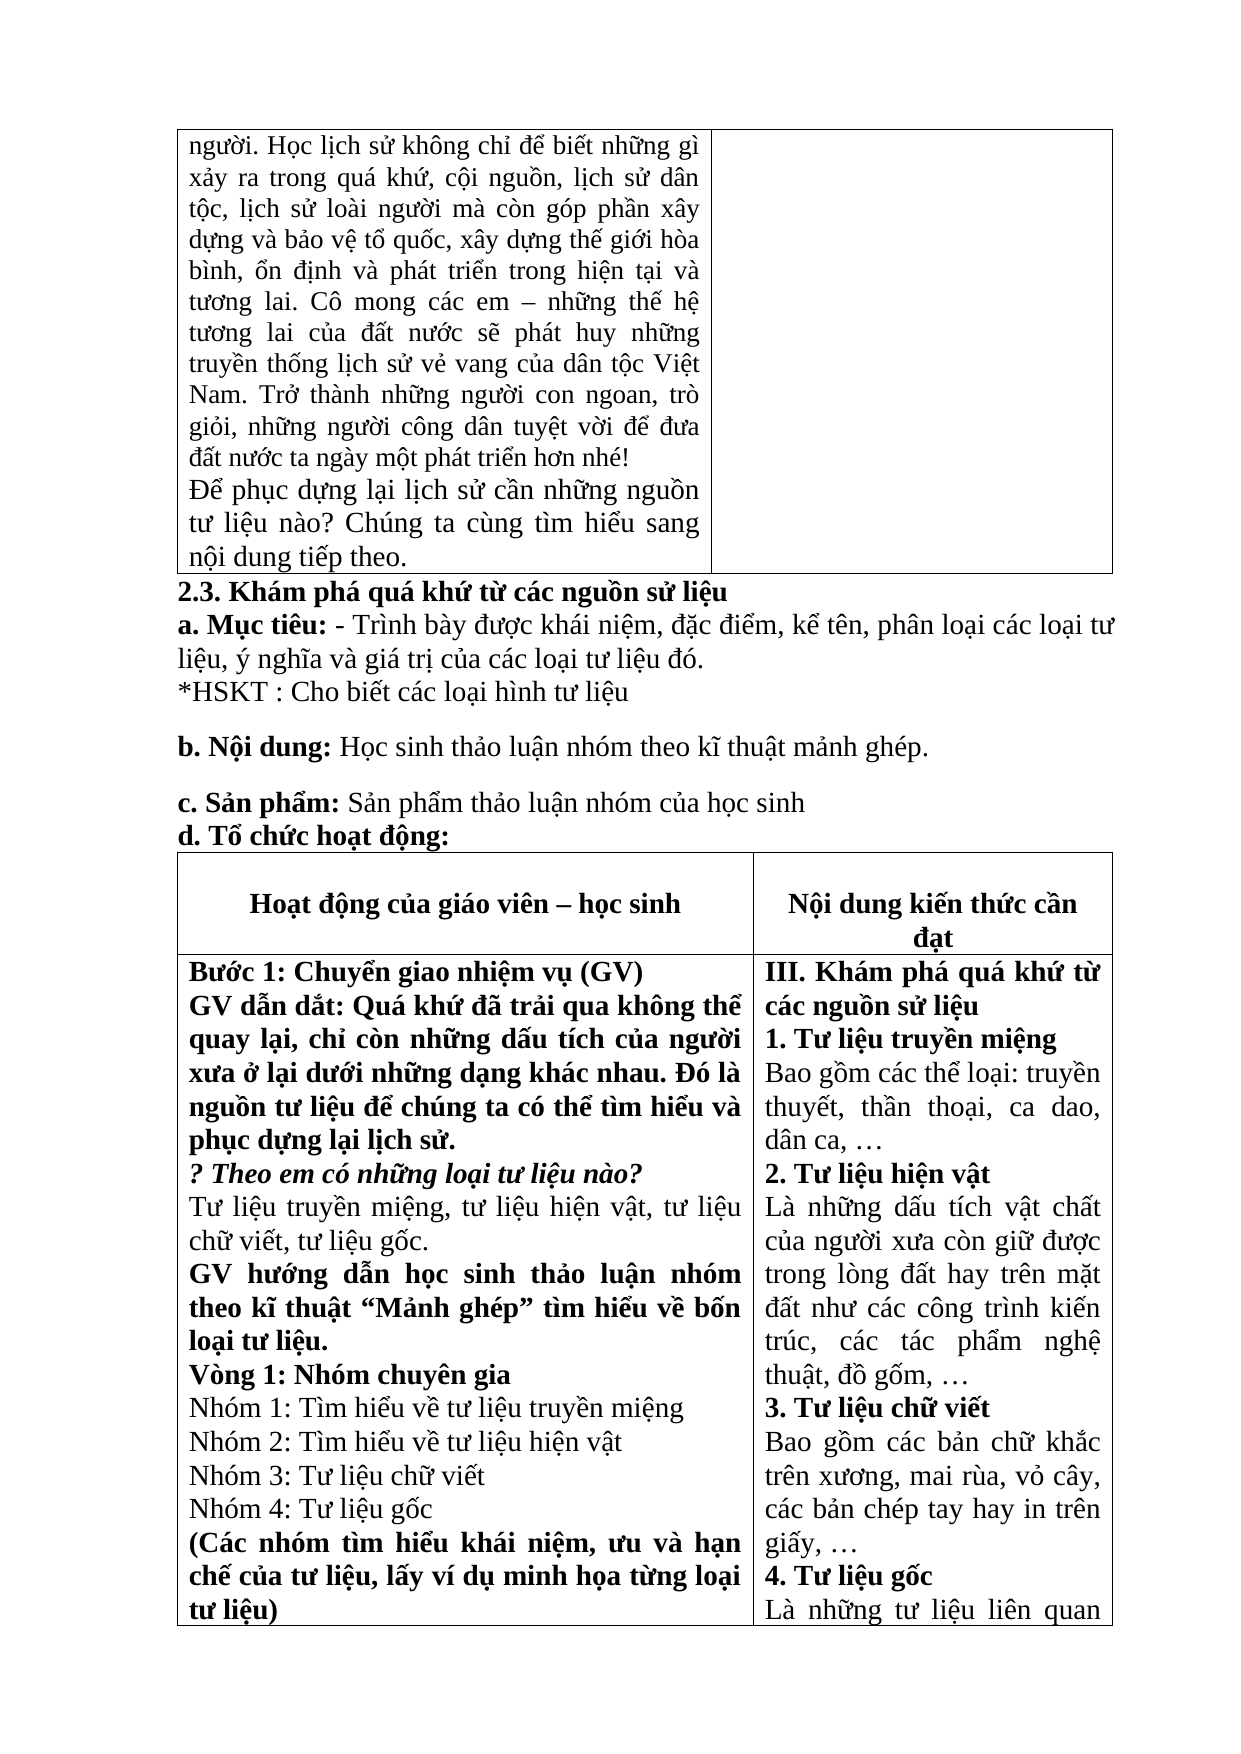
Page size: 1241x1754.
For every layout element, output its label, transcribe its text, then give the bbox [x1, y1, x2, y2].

text b. Nội dung: Học sinh thảo luận nhóm theo kĩ thuật mảnh ghép. [177, 729, 1115, 763]
text *HSKT : Cho biết các loại hình tư liệu [177, 674, 1115, 708]
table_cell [178, 955, 753, 1625]
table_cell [178, 130, 711, 573]
text 2.3. Khám phá quá khứ từ các nguồn sử liệu [177, 574, 1115, 607]
table_header Hoạt động của giáo viên – học sinh [178, 853, 753, 953]
text d. Tổ chức hoạt động: [177, 818, 1115, 852]
table_header Nội dung kiến thức cần đạt [754, 853, 1112, 953]
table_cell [712, 130, 1112, 573]
text c. Sản phẩm: Sản phẩm thảo luận nhóm của học sinh [177, 785, 1115, 818]
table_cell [754, 955, 1112, 1625]
text a. Mục tiêu: - Trình bày được khái niệm, đặc điểm, kể tên, phân loại các loại tư liệu, ý nghĩa và giá trị của các loại tư liệu đó. [177, 607, 1115, 674]
